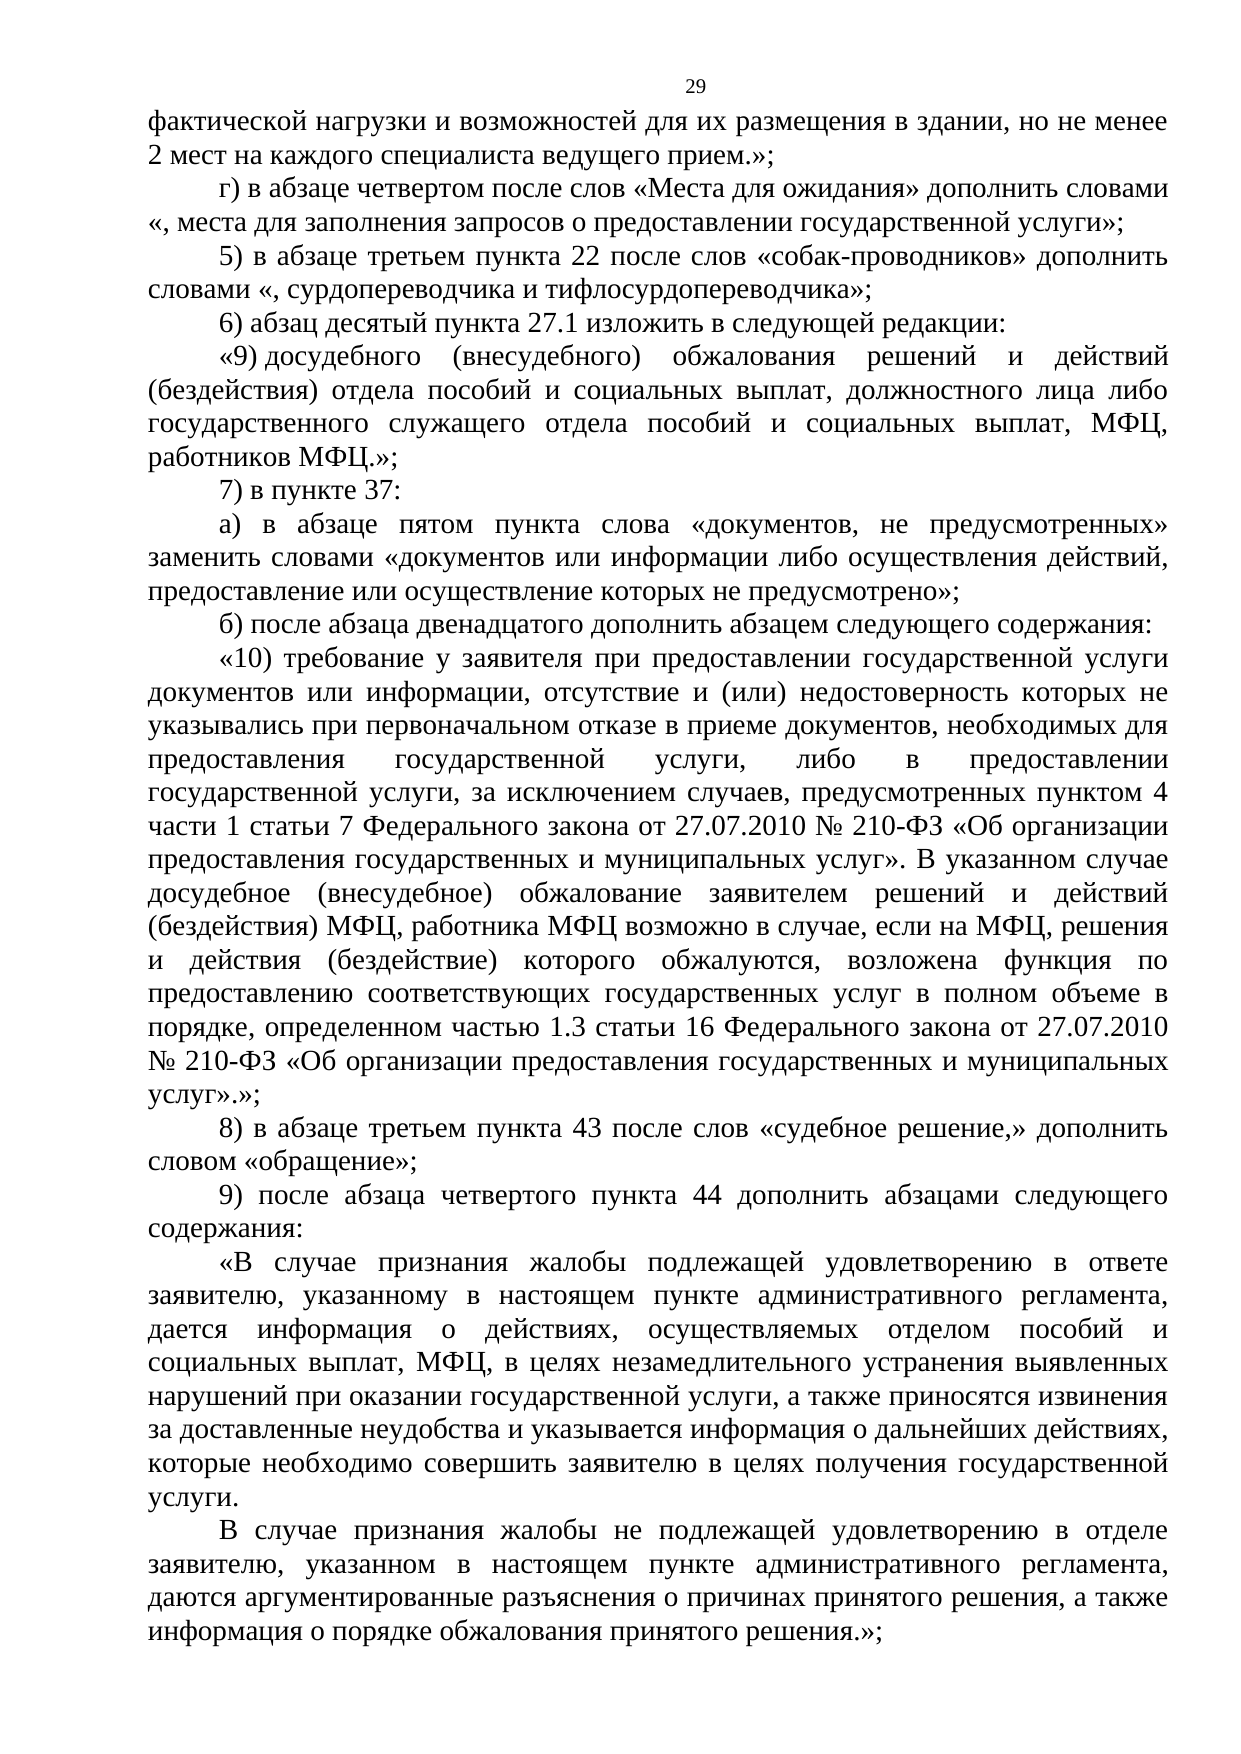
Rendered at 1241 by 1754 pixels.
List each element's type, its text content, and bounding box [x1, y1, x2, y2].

text а) в абзаце пятом пункта слова «документов, не предусмотренных» заменить словами «документов или информации либо осуществления действий, предоставление или осуществление которых не предусмотрено»; [148, 506, 1169, 607]
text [148, 103, 1169, 171]
text 8) в абзаце третьем пункта 43 после слов «судебное решение,» дополнить словом «обращение»; [148, 1110, 1169, 1177]
text 9) после абзаца четвертого пункта 44 дополнить абзацами следующего содержания: [148, 1177, 1169, 1244]
text б) после абзаца двенадцатого дополнить абзацем следующего содержания: [148, 607, 1169, 640]
text «В случае признания жалобы подлежащей удовлетворению в ответе заявителю, указанному в настоящем пункте административного регламента, дается информация о действиях, осуществляемых отделом пособий и социальных выплат, МФЦ, в целях незамедлительного устранения выявленных нарушений при оказании государственной услуги, а также приносятся извинения за доставленные неудобства и указывается информация о дальнейших действиях, которые необходимо совершить заявителю в целях получения государственной услуги. [148, 1244, 1169, 1512]
text «9) досудебного (внесудебного) обжалования решений и действий (бездействия) отдела пособий и социальных выплат, должностного лица либо государственного служащего отдела пособий и социальных выплат, МФЦ, работников МФЦ.»; [148, 338, 1169, 472]
text 5) в абзаце третьем пункта 22 после слов «собак-проводников» дополнить словами «, сурдопереводчика и тифлосурдопереводчика»; [148, 238, 1169, 305]
text 6) абзац десятый пункта 27.1 изложить в следующей редакции: [148, 305, 1169, 338]
text В случае признания жалобы не подлежащей удовлетворению в отделе заявителю, указанном в настоящем пункте административного регламента, даются аргументированные разъяснения о причинах принятого решения, а также информация о порядке обжалования принятого решения.»; [148, 1512, 1169, 1646]
text 7) в пункте 37: [148, 472, 1169, 506]
text «10) требование у заявителя при предоставлении государственной услуги документов или информации, отсутствие и (или) недостоверность которых не указывались при первоначальном отказе в приеме документов, необходимых для предоставления государственной услуги, либо в предоставлении государственной услуги, за исключением случаев, предусмотренных пунктом 4 части 1 статьи 7 Федерального закона от 27.07.2010 № 210-ФЗ «Об организации предоставления государственных и муниципальных услуг». В указанном случае досудебное (внесудебное) обжалование заявителем решений и действий (бездействия) МФЦ, работника МФЦ возможно в случае, если на МФЦ, решения и действия (бездействие) которого обжалуются, возложена функция по предоставлению соответствующих государственных услуг в полном объеме в порядке, определенном частью 1.3 статьи 16 Федерального закона от 27.07.2010 № 210-ФЗ «Об организации предоставления государственных и муниципальных услуг».»; [148, 640, 1169, 1110]
text г) в абзаце четвертом после слов «Места для ожидания» дополнить словами «, места для заполнения запросов о предоставлении государственной услуги»; [148, 171, 1169, 238]
